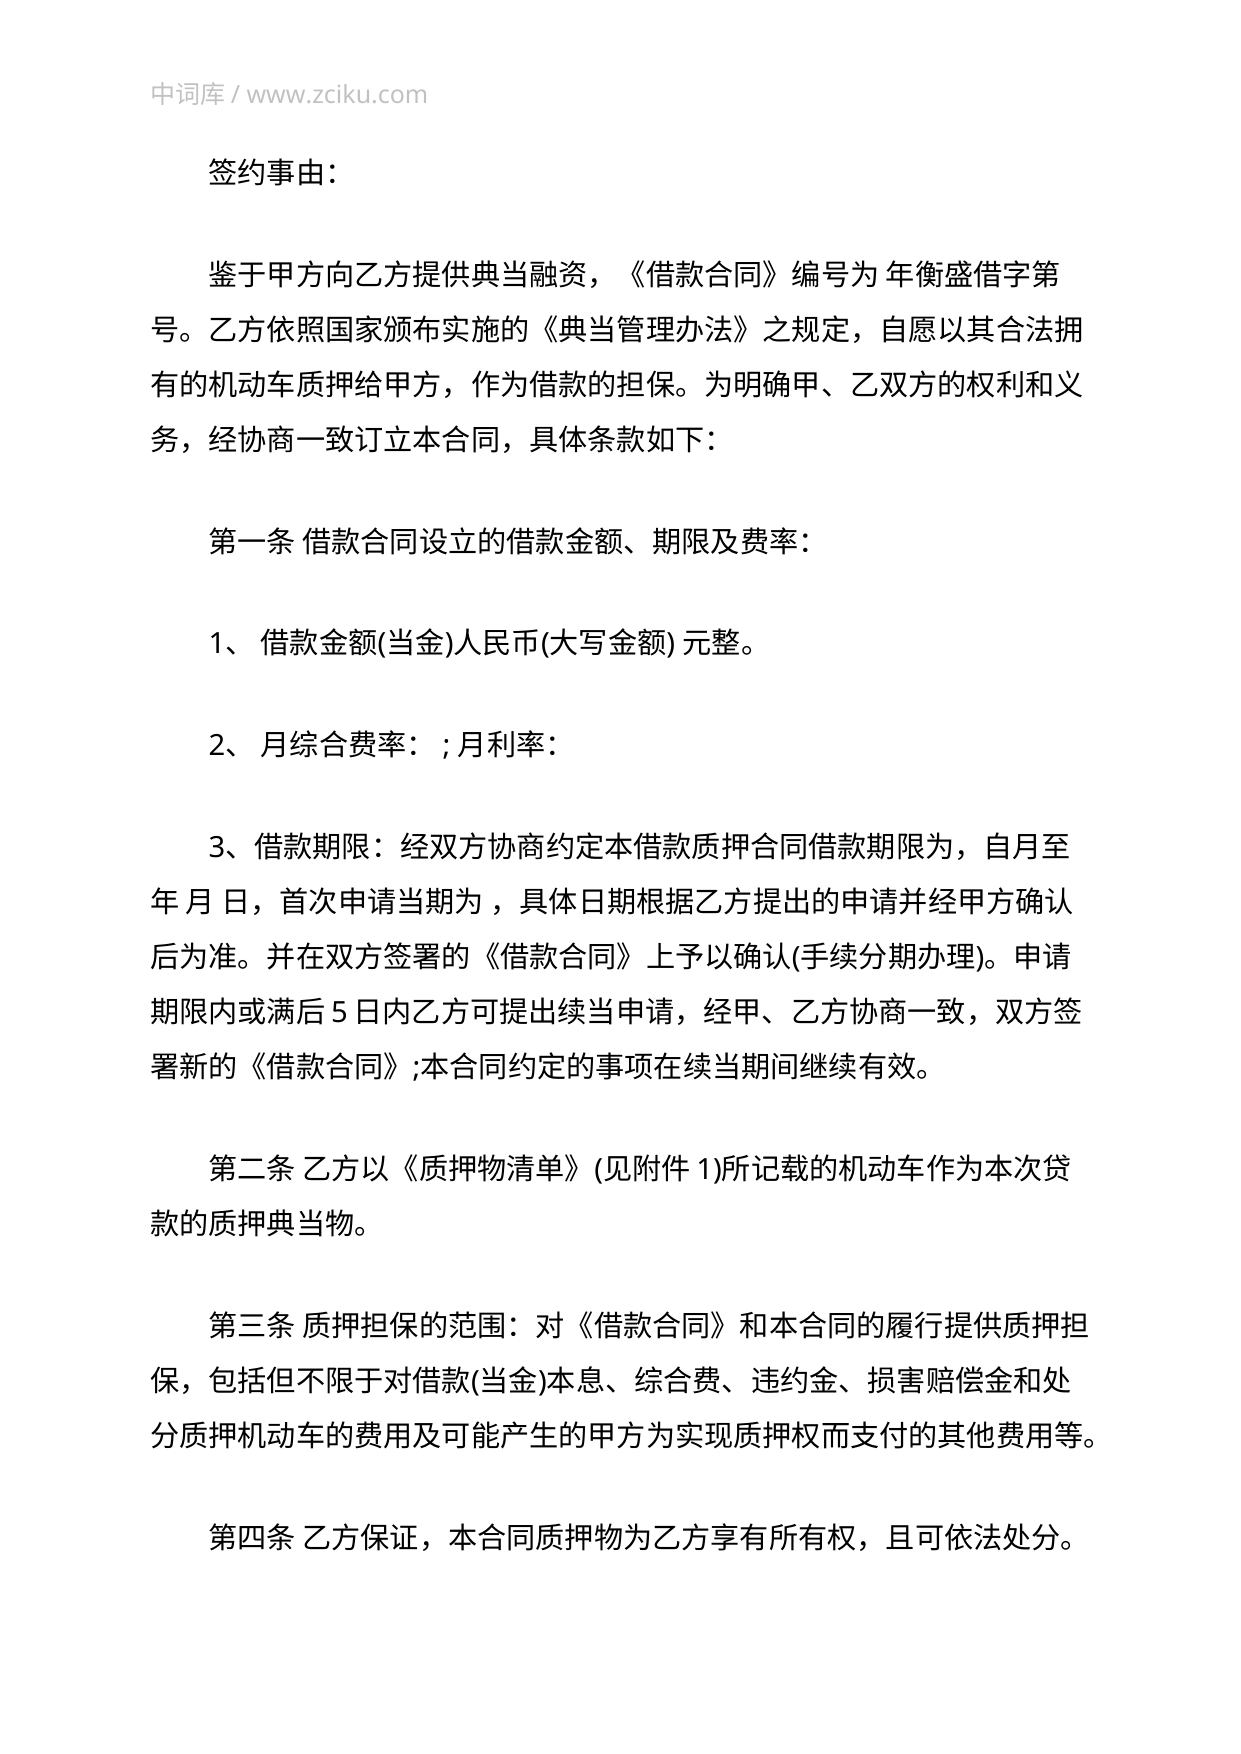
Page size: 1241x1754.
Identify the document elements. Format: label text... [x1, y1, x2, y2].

text 第一条 借款合同设立的借款金额、期限及费率： [150, 518, 1090, 561]
text 3、借款期限：经双方协商约定本借款质押合同借款期限为，自月至 年 月 日，首次申请当期为 ，具体日期根据乙方提出的申请并经甲方确认后为准。并在双方签署的《借款合同》上予以确认(手续分期办理)。申请期限内或满后5日内乙方可提出续当申请，经甲、乙方协商一致，双方签署新的《借款合同》;本合同约定的事项在续当期间继续有效。 [150, 824, 1090, 1086]
text 2、 月综合费率： ; 月利率： [150, 722, 1090, 764]
text 第二条 乙方以《质押物清单》(见附件1)所记载的机动车作为本次贷款的质押典当物。 [150, 1146, 1090, 1243]
text 鉴于甲方向乙方提供典当融资，《借款合同》编号为 年衡盛借字第 号。乙方依照国家颁布实施的《典当管理办法》之规定，自愿以其合法拥有的机动车质押给甲方，作为借款的担保。为明确甲、乙双方的权利和义务，经协商一致订立本合同，具体条款如下： [150, 252, 1090, 459]
text 签约事由： [150, 150, 1090, 192]
text 第三条 质押担保的范围：对《借款合同》和本合同的履行提供质押担保，包括但不限于对借款(当金)本息、综合费、违约金、损害赔偿金和处分质押机动车的费用及可能产生的甲方为实现质押权而支付的其他费用等。 [150, 1303, 1090, 1455]
text 1、 借款金额(当金)人民币(大写金额) 元整。 [150, 620, 1090, 662]
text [150, 1514, 1090, 1557]
